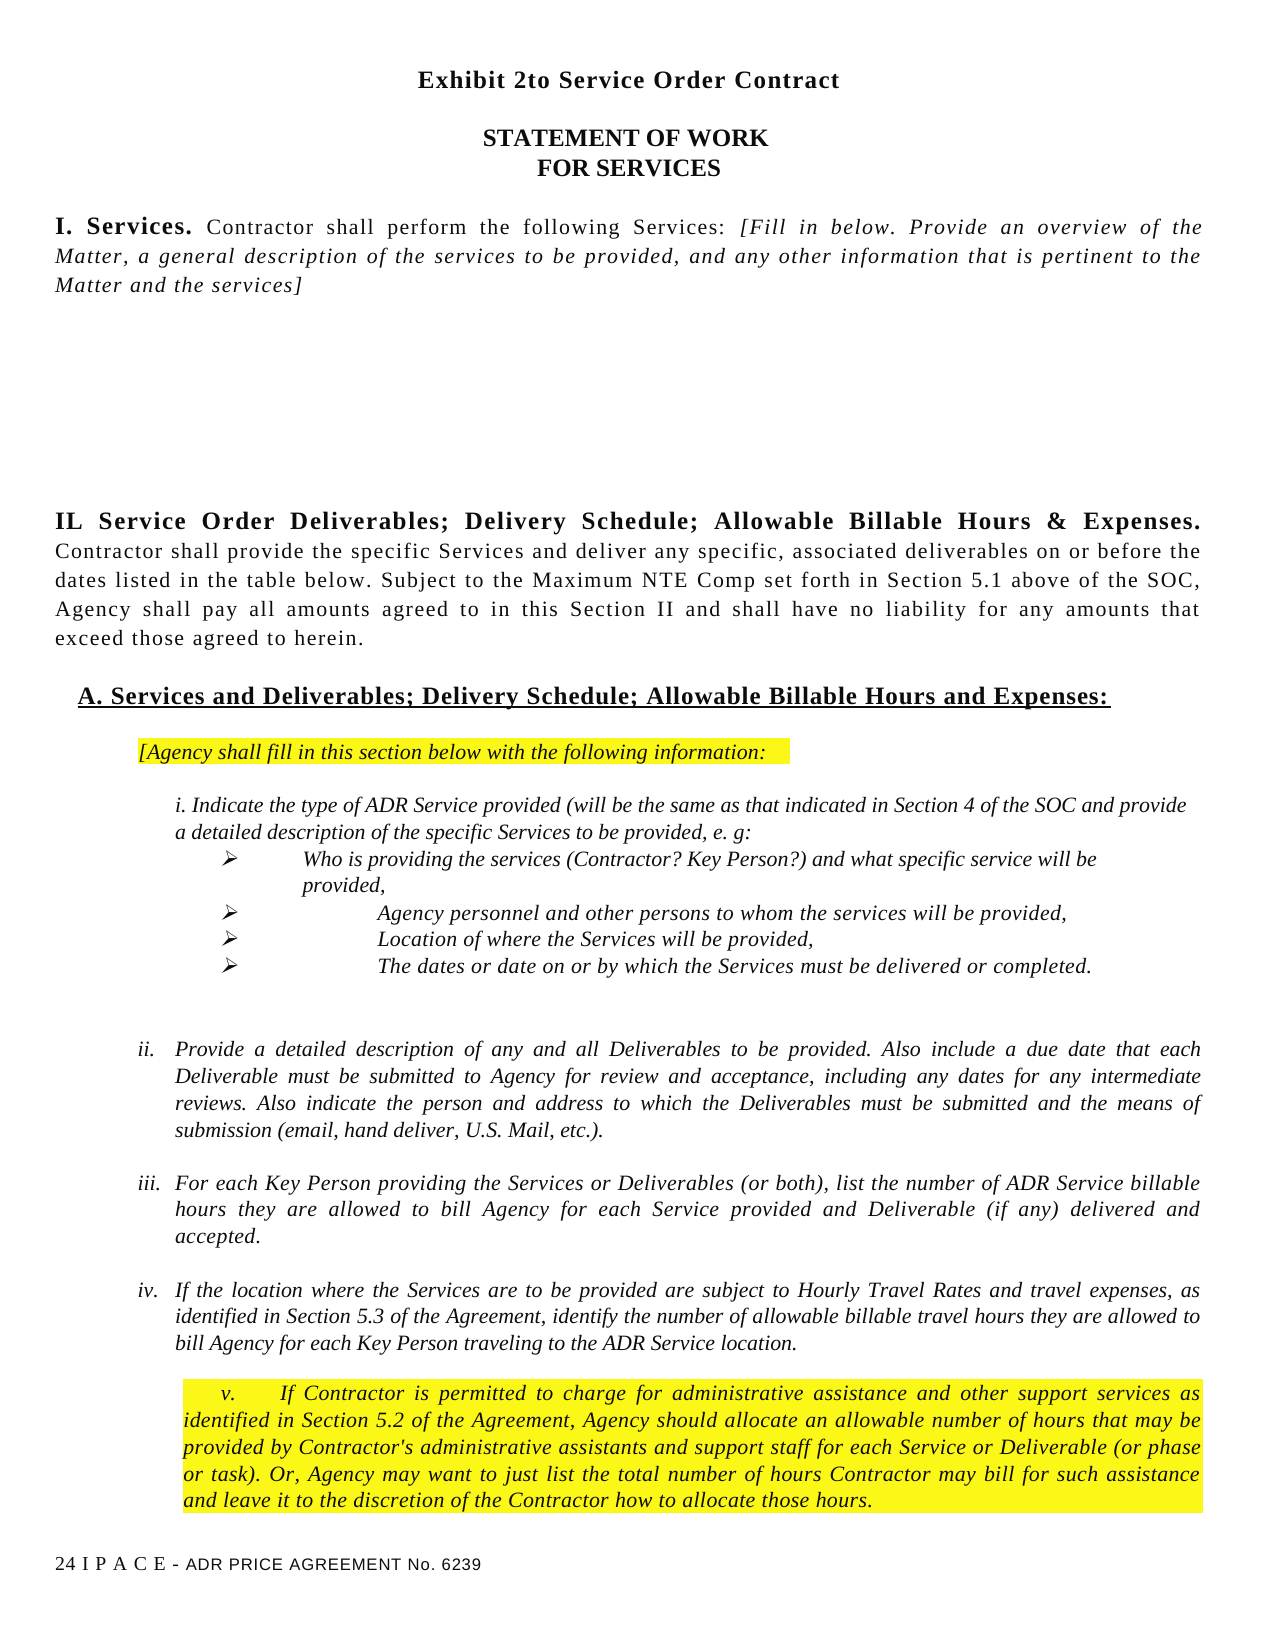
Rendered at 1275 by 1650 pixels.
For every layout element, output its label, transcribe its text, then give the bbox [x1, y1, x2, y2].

text IL Service Order Deliverables; Delivery Schedule; Allowable Billable Hours & Expenses. Contractor shall provide the specific Services and deliver any specific, associated deliverables on or before the dates listed in the table below. Subject to the Maximum NTE Comp set forth in Section 5.1 above of the SOC, Agency shall pay all amounts agreed to in this Section II and shall have no liability for any amounts that exceed those agreed to herein. [55, 506, 1203, 651]
text [Agency shall fill in this section below with the following information: [138, 738, 790, 764]
list Location of where the Services will be provided, [220, 928, 1203, 951]
text STATEMENT OF WORK FOR SERVICES [55, 123, 1203, 182]
list For each Key Person providing the Services or Deliverables (or both), list the number of ADR Service billable hours they are allowed to bill Agency for each Service provided and Deliverable (if any) delivered and accepted. [137, 1168, 1203, 1249]
list The dates or date on or by which the Services must be delivered or completed. [220, 955, 1203, 978]
text 24 I P A C E - ADR PRICE AGREEMENT No. 6239 [55, 1552, 1203, 1575]
list If Contractor is permitted to charge for administrative assistance and other support services as identified in Section 5.2 of the Agreement, Agency should allocate an allowable number of hours that may be provided by Contractor's administrative assistants and support staff for each Service or Deliverable (or phase or task). Or, Agency may want to just list the total number of hours Contractor may bill for such assistance and leave it to the discretion of the Contractor how to allocate those hours. [183, 1379, 1203, 1513]
text Exhibit 2to Service Order Contract [55, 69, 1203, 94]
list If the location where the Services are to be provided are subject to Hourly Travel Rates and travel expenses, as identified in Section 5.3 of the Agreement, identify the number of allowable billable travel hours they are allowed to bill Agency for each Key Person traveling to the ADR Service location. [137, 1276, 1203, 1356]
text A. Services and Deliverables; Delivery Schedule; Allowable Billable Hours and Expenses: [77, 684, 1203, 710]
list Agency personnel and other persons to whom the services will be provided, [220, 902, 1203, 925]
list Who is providing the services (Contractor? Key Person?) and what specific service will be provided, [220, 846, 1135, 898]
list Provide a detailed description of any and all Deliverables to be provided. Also include a due date that each Deliverable must be submitted to Agency for review and acceptance, including any dates for any intermediate reviews. Also indicate the person and address to which the Deliverables must be submitted and the means of submission (email, hand deliver, U.S. Mail, etc.). [137, 1035, 1203, 1143]
text i. Indicate the type of ADR Service provided (will be the same as that indicated in Section 4 of the SOC and provide a detailed description of the specific Services to be provided, e. g: [175, 791, 1203, 845]
text I. Services. Contractor shall perform the following Services: [Fill in below. Provide an overview of the Matter, a general description of the services to be provided, and any other information that is pertinent to the Matter and the services] [55, 211, 1203, 298]
